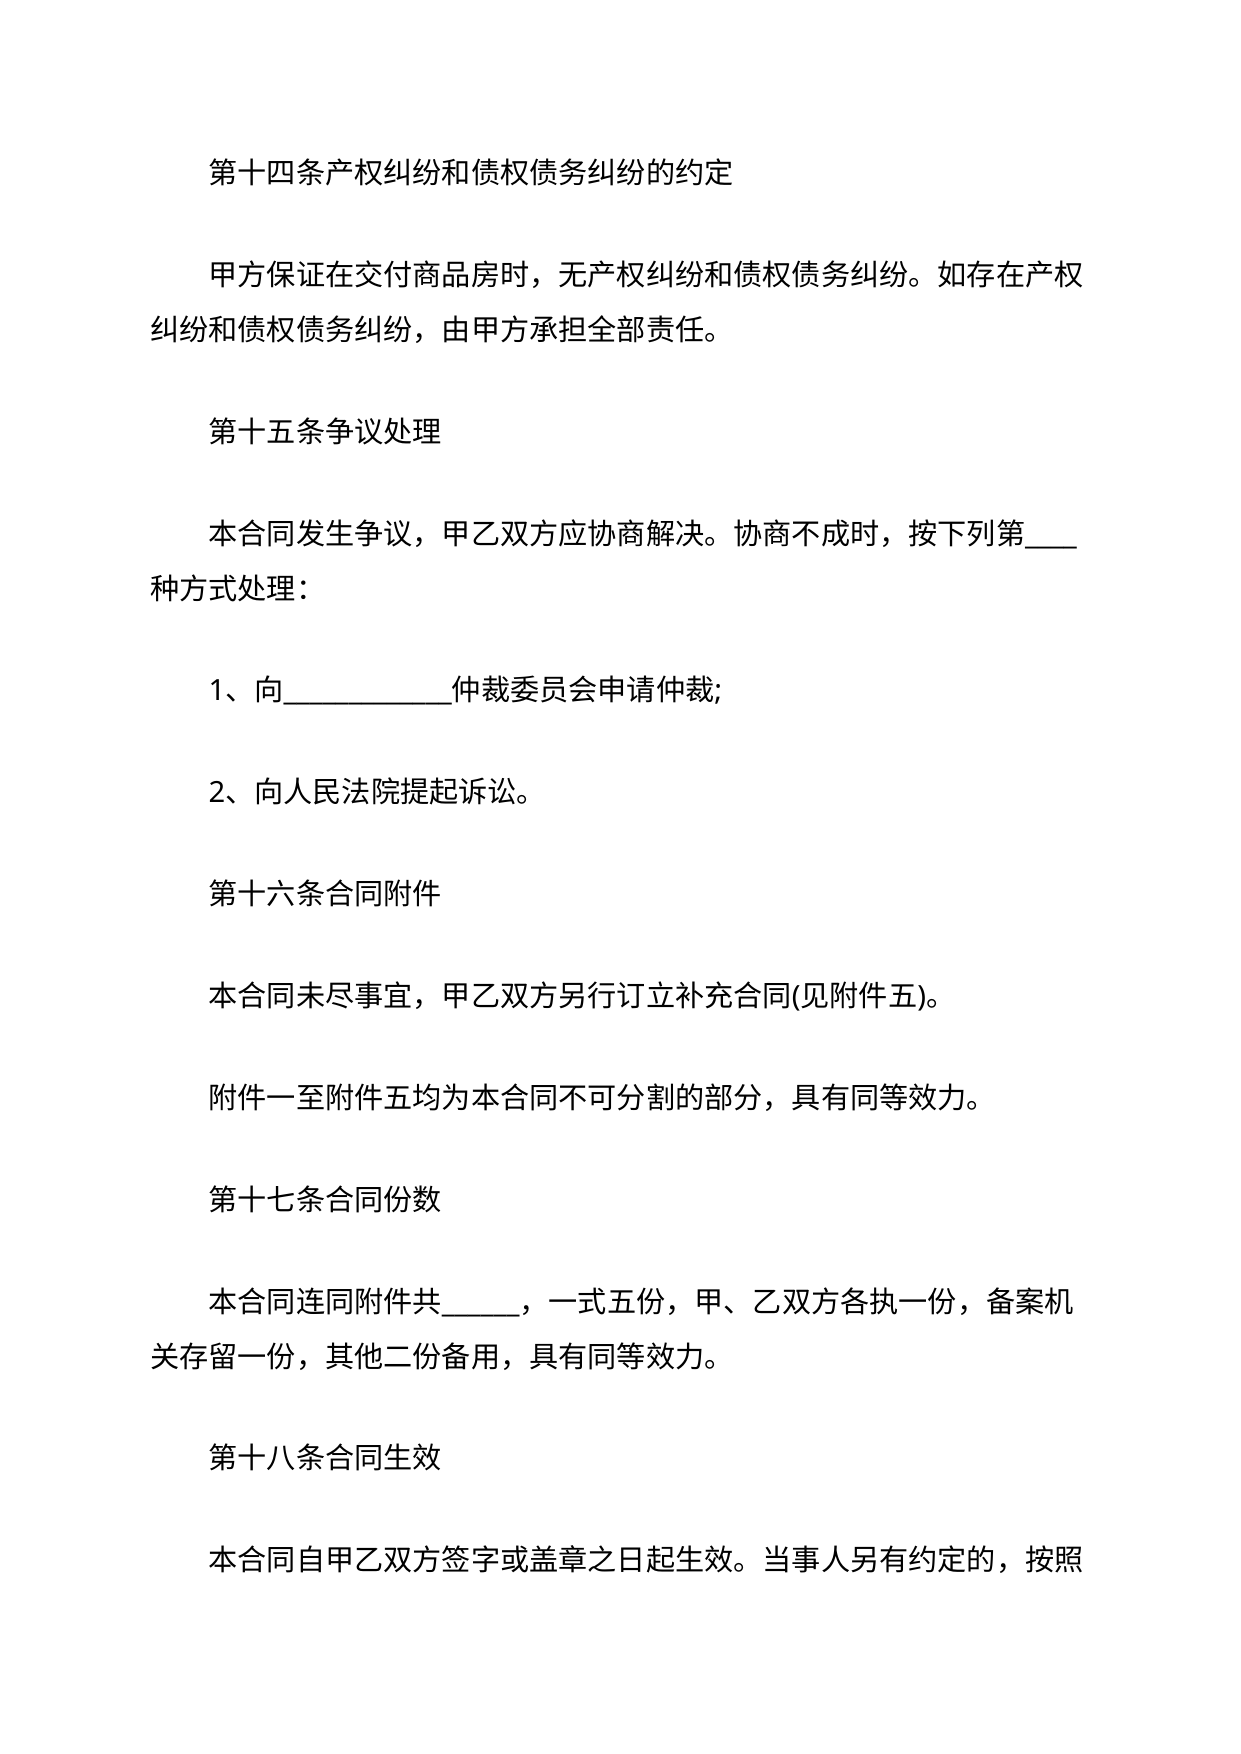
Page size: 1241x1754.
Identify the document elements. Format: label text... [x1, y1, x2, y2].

text 本合同未尽事宜，甲乙双方另行订立补充合同(见附件五)。 [150, 973, 1090, 1015]
text 第十四条产权纠纷和债权债务纠纷的约定 [150, 150, 1090, 192]
text 本合同发生争议，甲乙双方应协商解决。协商不成时，按下列第____种方式处理： [150, 510, 1090, 607]
text 2、向人民法院提起诉讼。 [150, 769, 1090, 811]
text 第十八条合同生效 [150, 1435, 1090, 1477]
text 1、向_____________仲裁委员会申请仲裁; [150, 667, 1090, 709]
text 第十七条合同份数 [150, 1176, 1090, 1219]
text 第十五条争议处理 [150, 408, 1090, 451]
text 附件一至附件五均为本合同不可分割的部分，具有同等效力。 [150, 1075, 1090, 1117]
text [150, 1537, 1090, 1579]
text 甲方保证在交付商品房时，无产权纠纷和债权债务纠纷。如存在产权纠纷和债权债务纠纷，由甲方承担全部责任。 [150, 252, 1090, 349]
text 本合同连同附件共______，一式五份，甲、乙双方各执一份，备案机关存留一份，其他二份备用，具有同等效力。 [150, 1278, 1090, 1376]
text 第十六条合同附件 [150, 871, 1090, 913]
